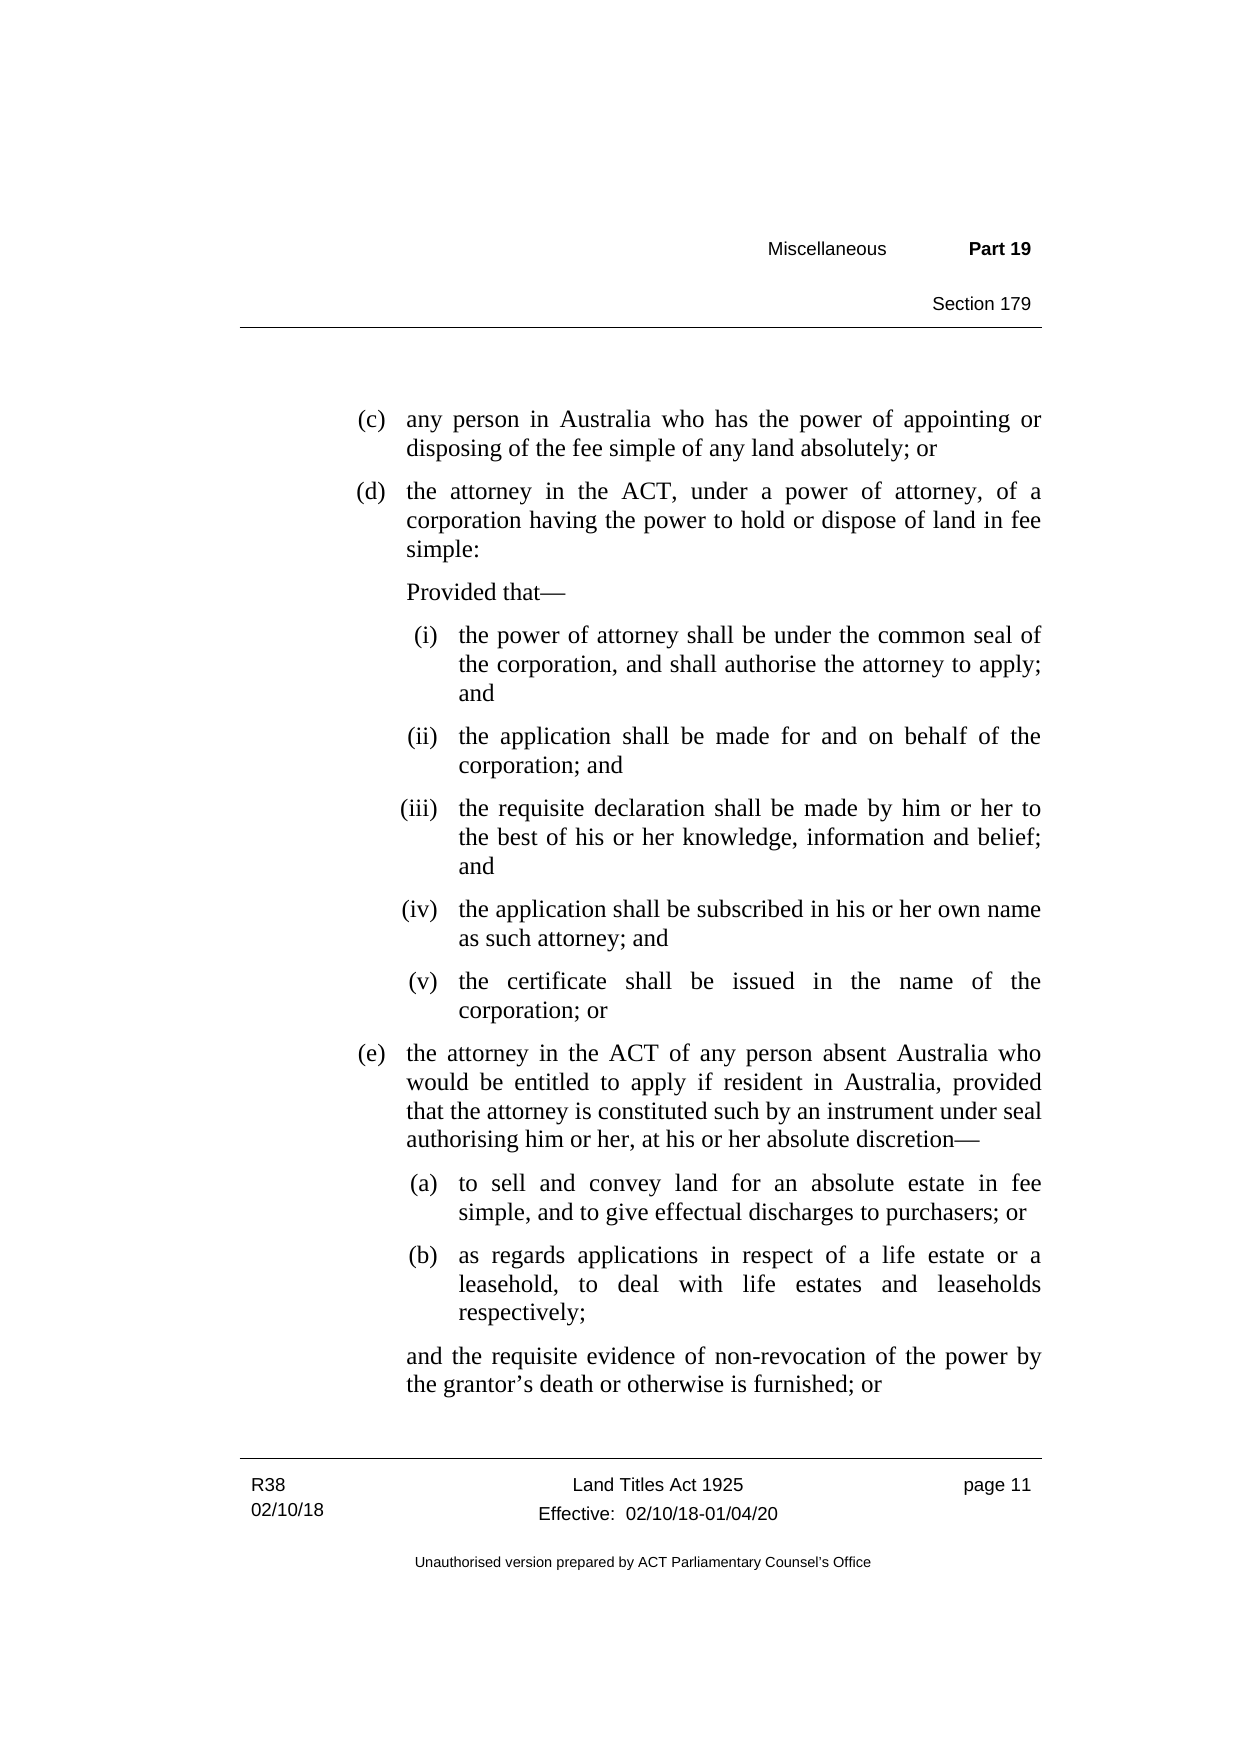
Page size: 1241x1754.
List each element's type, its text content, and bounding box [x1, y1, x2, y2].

text (iii) the requisite declaration shall be made by him or her to the best of his or her knowledge, information and belief; and [239, 793, 1042, 879]
text (v) the certificate shall be issued in the name of the corporation; or [239, 966, 1042, 1024]
text (ii) the application shall be made for and on behalf of the corporation; and [239, 721, 1042, 779]
text (e) the attorney in the ACT of any person absent Australia who would be entitled to apply if resident in Australia, provided that the attorney is constituted such by an instrument under seal authorising him or her, at his or her absolute discretion— [239, 1038, 1042, 1153]
text (a) to sell and convey land for an absolute estate in fee simple, and to give effectual discharges to purchasers; or [239, 1168, 1042, 1225]
text (d) the attorney in the ACT, under a power of attorney, of a corporation having the power to hold or dispose of land in fee simple: [239, 476, 1042, 562]
text (c) any person in who has the power of appointing or disposing of the fee simple of any land absolutely; or [239, 404, 1042, 462]
text (b) as regards applications in respect of a life estate or a leasehold, to deal with life estates and leaseholds respectively; [239, 1240, 1042, 1326]
text (iv) the application shall be subscribed in his or her own name as such attorney; and [239, 894, 1042, 952]
text (i) the power of attorney shall be under the common seal of the corporation, and shall authorise the attorney to apply; and [239, 620, 1042, 707]
text and the requisite evidence of non-revocation of the power by the grantor’s death or otherwise is furnished; or [406, 1341, 1042, 1398]
text Provided that— [406, 577, 1042, 606]
